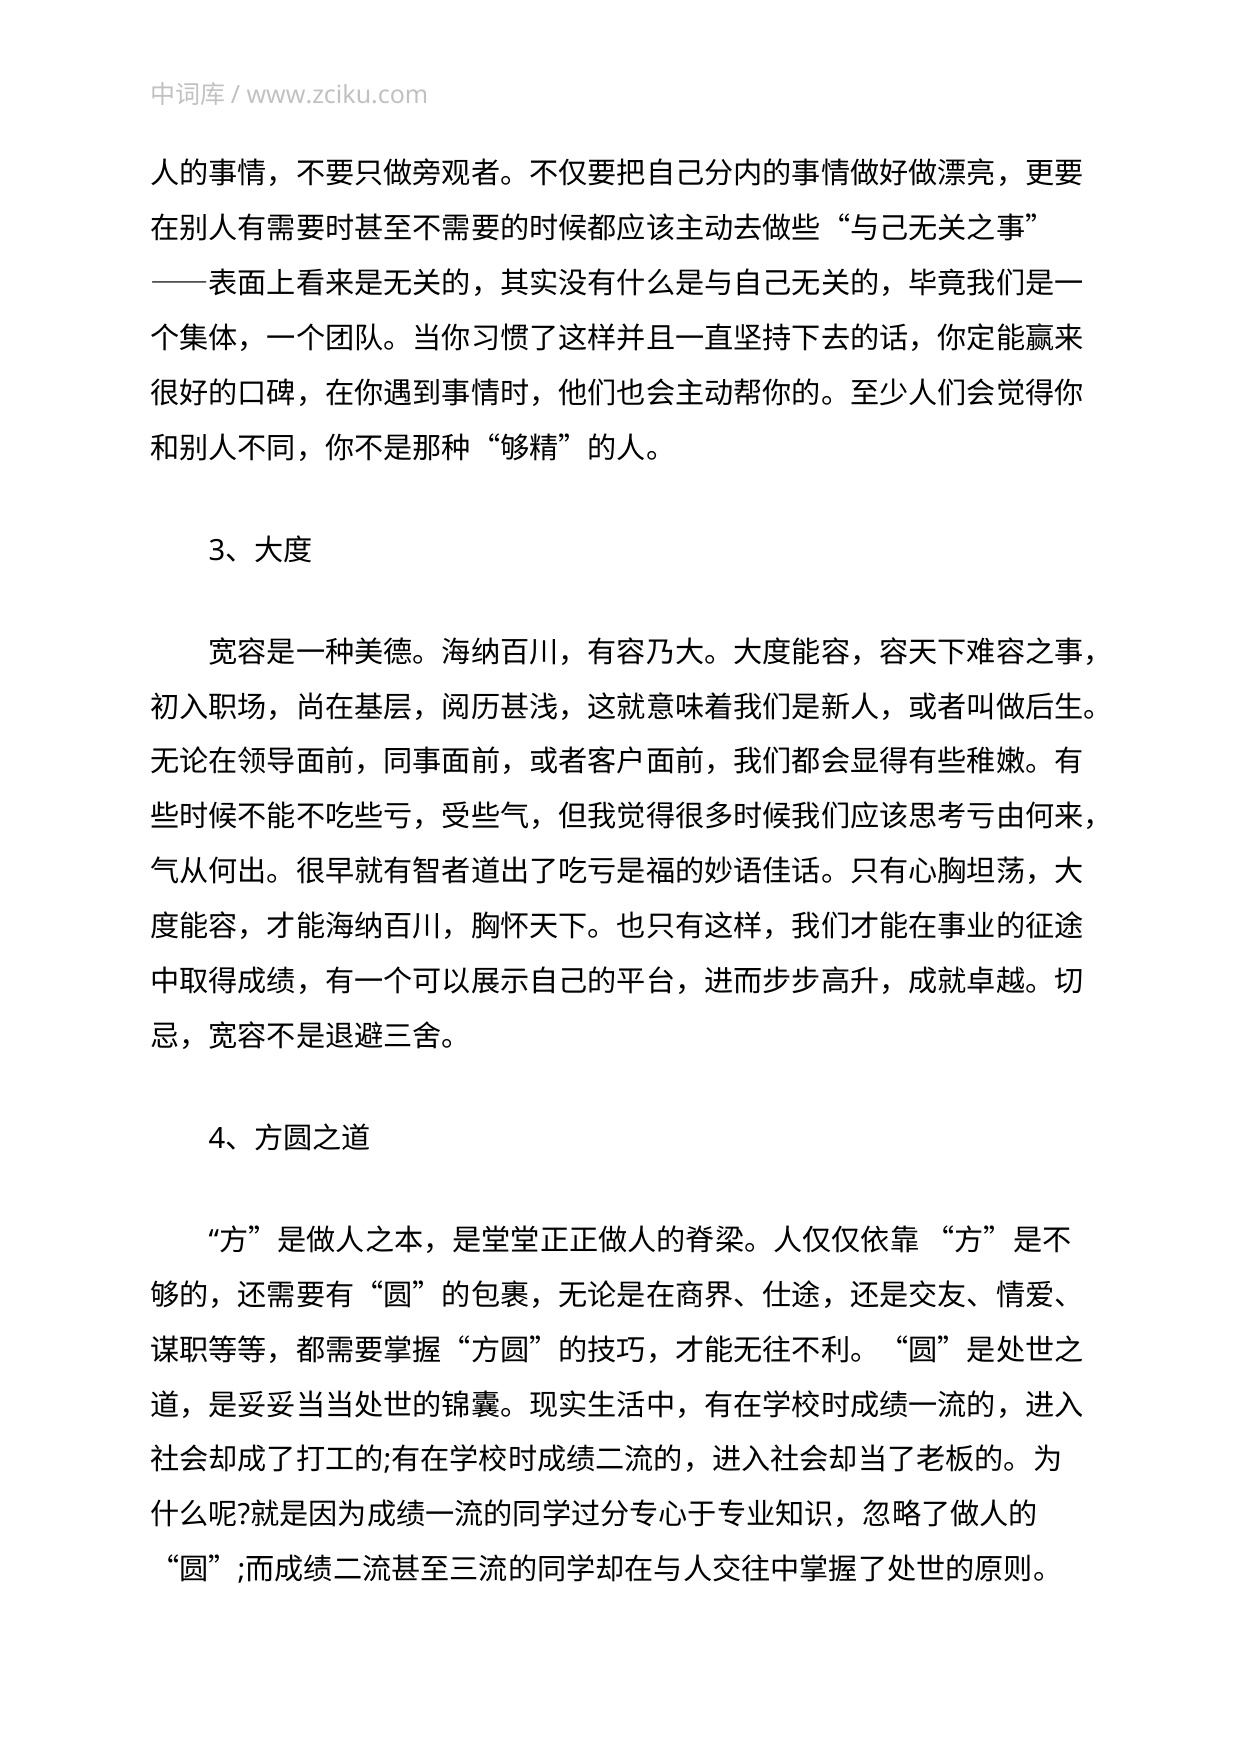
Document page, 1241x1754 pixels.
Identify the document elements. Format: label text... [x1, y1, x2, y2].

text 3、大度 [150, 526, 1090, 569]
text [150, 1216, 1090, 1588]
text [150, 150, 1090, 467]
text 4、方圆之道 [150, 1114, 1090, 1157]
text 宽容是一种美德。海纳百川，有容乃大。大度能容，容天下难容之事，初入职场，尚在基层，阅历甚浅，这就意味着我们是新人，或者叫做后生。无论在领导面前，同事面前，或者客户面前，我们都会显得有些稚嫩。有些时候不能不吃些亏，受些气，但我觉得很多时候我们应该思考亏由何来，气从何出。很早就有智者道出了吃亏是福的妙语佳话。只有心胸坦荡，大度能容，才能海纳百川，胸怀天下。也只有这样，我们才能在事业的征途中取得成绩，有一个可以展示自己的平台，进而步步高升，成就卓越。切忌，宽容不是退避三舍。 [150, 628, 1090, 1055]
